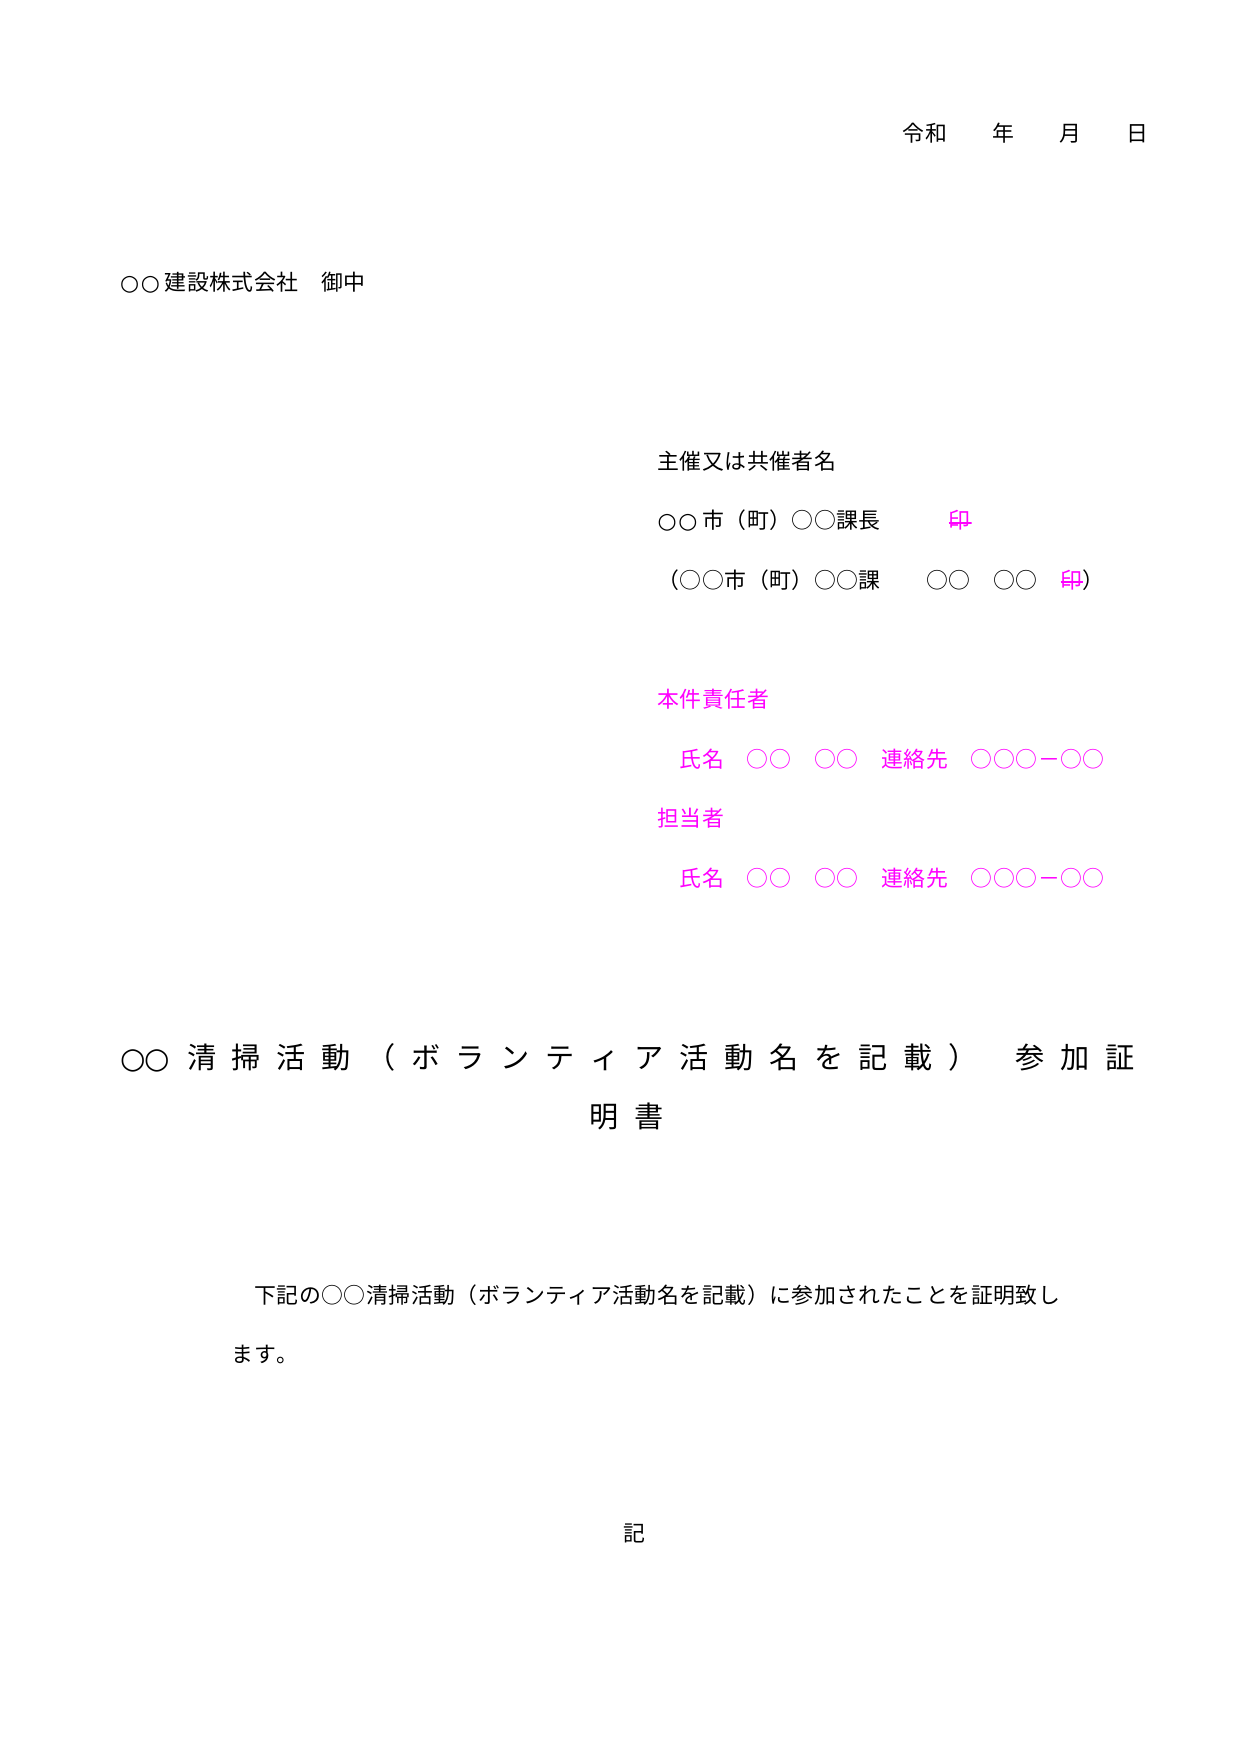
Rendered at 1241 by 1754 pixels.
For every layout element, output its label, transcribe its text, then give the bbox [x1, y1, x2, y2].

text （○○市（町）○○課 ○○ ○○ 印） [640, 549, 1150, 608]
text 氏名 ○○ ○○ 連絡先 ○○○－○○ [202, 847, 1150, 906]
text 主催又は共催者名 [640, 430, 1150, 489]
text 氏名 ○○ ○○ 連絡先 ○○○－○○ [637, 728, 1150, 787]
text 記 [120, 1502, 1150, 1562]
text 本件責任者 [637, 668, 1150, 728]
text 令和 年 月 日 [120, 102, 1150, 162]
text ○○建設株式会社 御中 [120, 251, 1150, 311]
text 下記の○○清掃活動（ボランティア活動名を記載）に参加されたことを証明致します。 [223, 1264, 1066, 1383]
text ○○市（町）○○課長 印 [640, 489, 1150, 549]
text 担当者 [202, 787, 1150, 847]
text ○○清掃活動（ボランティア活動名を記載） 参加証明書 [120, 1026, 1150, 1145]
